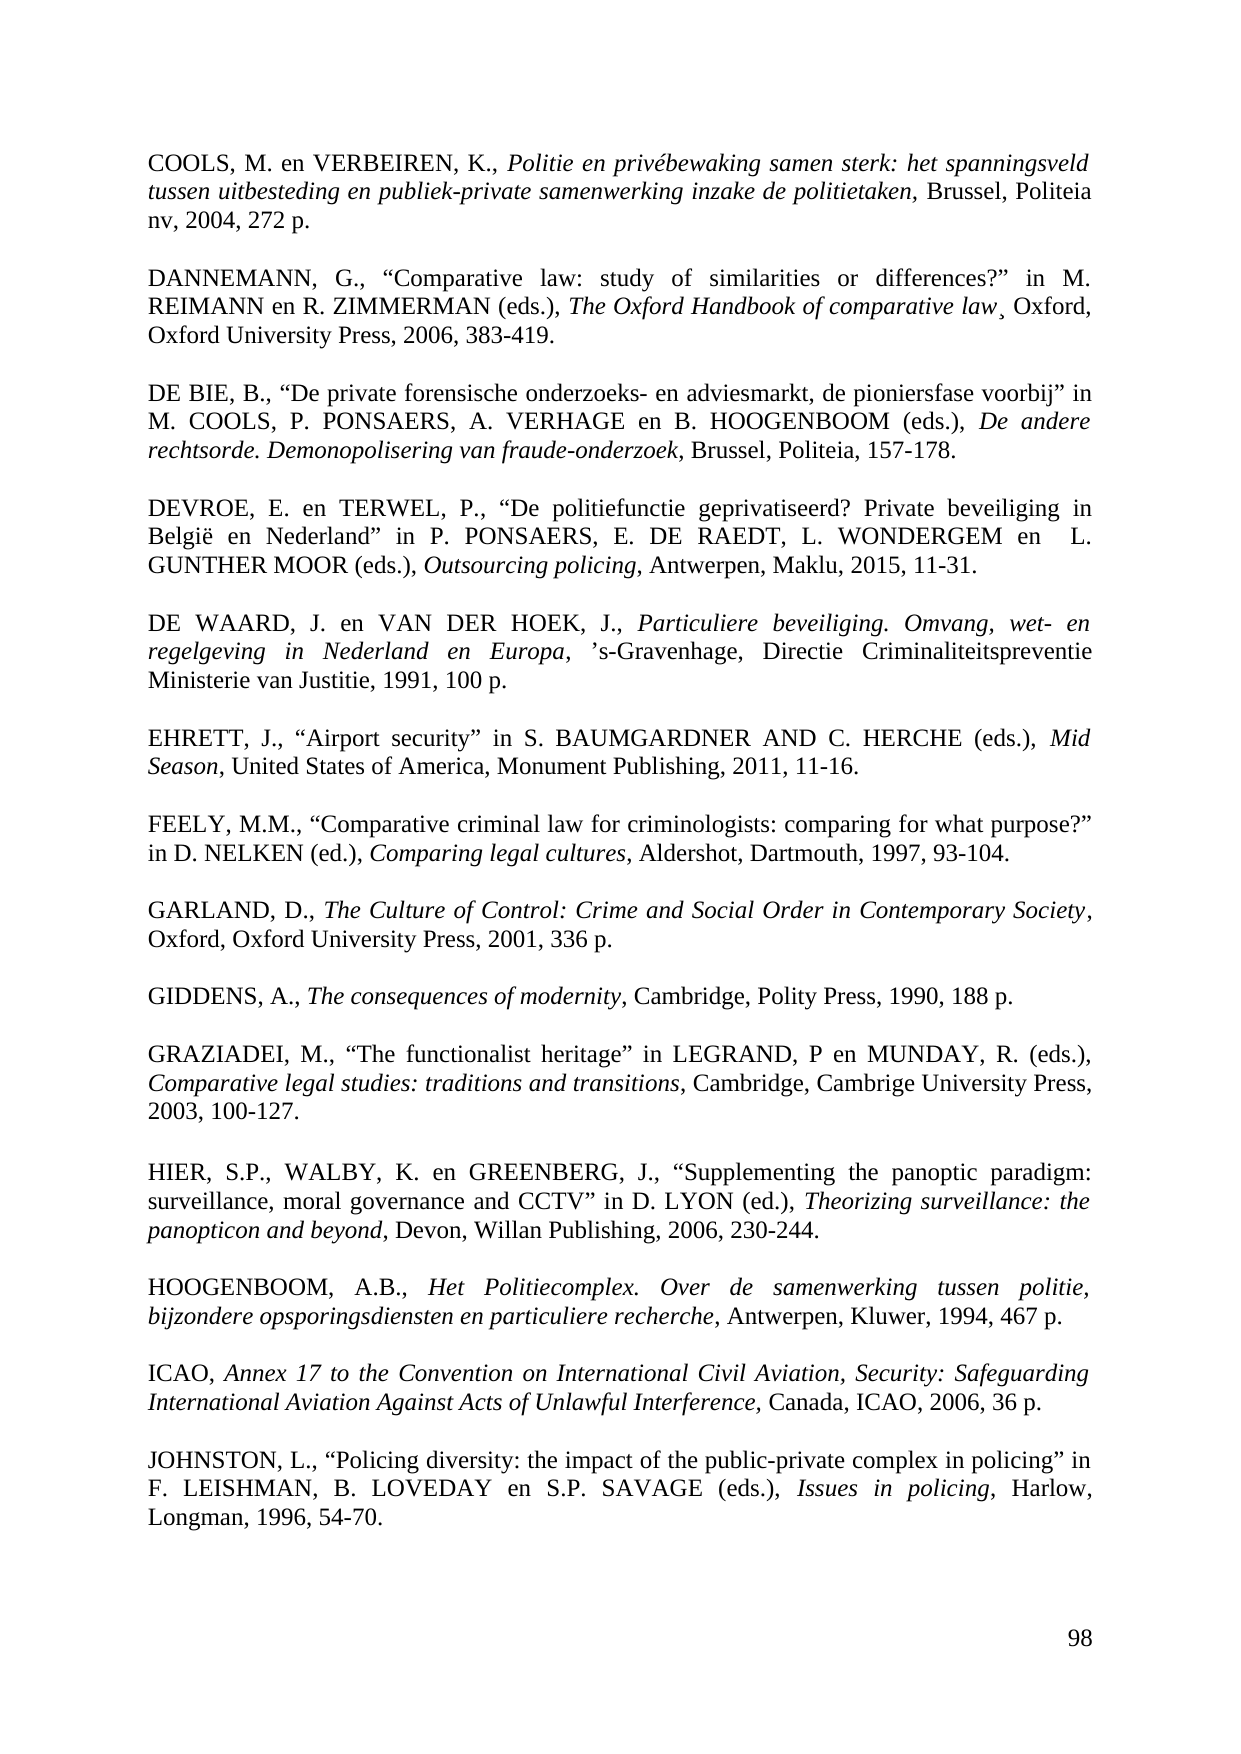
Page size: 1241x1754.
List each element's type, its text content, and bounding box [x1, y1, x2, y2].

text DE BIE, B., “De private forensische onderzoeks- en adviesmarkt, de pioniersfase voorbij” in M. COOLS, P. PONSAERS, A. VERHAGE en B. HOOGENBOOM (eds.), De andere rechtsorde. Demonopolisering van fraude-onderzoek, Brussel, Politeia, 157-178. [148, 378, 1093, 464]
text HIER, S.P., WALBY, K. en GREENBERG, J., “Supplementing the panoptic paradigm: surveillance, moral governance and CCTV” in D. LYON (ed.), Theorizing surveillance: the panopticon and beyond, Devon, Willan Publishing, 2006, 230-244. [148, 1157, 1093, 1243]
text COOLS, M. en VERBEIREN, K., Politie en privébewaking samen sterk: het spanningsveld tussen uitbesteding en publiek-private samenwerking inzake de politietaken, Brussel, Politeia nv, 2004, 272 p. [148, 148, 1092, 234]
text DEVROE, E. en TERWEL, P., “De politiefunctie geprivatiseerd? Private beveiliging in België en Nederland” in P. PONSAERS, E. DE RAEDT, L. WONDERGEM en L. GUNTHER MOOR (eds.), Outsourcing policing, Antwerpen, Maklu, 2015, 11-31. [148, 493, 1093, 579]
text ICAO, Annex 17 to the Convention on International Civil Aviation, Security: Safeguarding International Aviation Against Acts of Unlawful Interference, Canada, ICAO, 2006, 36 p. [148, 1358, 1093, 1416]
text GIDDENS, A., The consequences of modernity, Cambridge, Polity Press, 1990, 188 p. [148, 981, 1093, 1010]
text DE WAARD, J. en VAN DER HOEK, J., Particuliere beveiliging. Omvang, wet- en regelgeving in Nederland en Europa, ’s-Gravenhage, Directie Criminaliteitspreventie Ministerie van Justitie, 1991, 100 p. [148, 608, 1093, 694]
text HOOGENBOOM, A.B., Het Politiecomplex. Over de samenwerking tussen politie, bijzondere opsporingsdiensten en particuliere recherche, Antwerpen, Kluwer, 1994, 467 p. [148, 1272, 1093, 1330]
text GRAZIADEI, M., “The functionalist heritage” in LEGRAND, P en MUNDAY, R. (eds.), Comparative legal studies: traditions and transitions, Cambridge, Cambrige University Press, 2003, 100-127. [148, 1039, 1093, 1125]
text FEELY, M.M., “Comparative criminal law for criminologists: comparing for what purpose?” in D. NELKEN (ed.), Comparing legal cultures, Aldershot, Dartmouth, 1997, 93-104. [148, 809, 1093, 866]
text EHRETT, J., “Airport security” in S. BAUMGARDNER AND C. HERCHE (eds.), Mid Season, United States of America, Monument Publishing, 2011, 11-16. [148, 723, 1093, 780]
text GARLAND, D., The Culture of Control: Crime and Social Order in Contemporary Society, Oxford, Oxford University Press, 2001, 336 p. [148, 895, 1093, 953]
text DANNEMANN, G., “Comparative law: study of similarities or differences?” in M. REIMANN en R. ZIMMERMAN (eds.), The Oxford Handbook of comparative law¸ Oxford, Oxford University Press, 2006, 383-419. [148, 263, 1092, 349]
text JOHNSTON, L., “Policing diversity: the impact of the public-private complex in policing” in F. LEISHMAN, B. LOVEDAY en S.P. SAVAGE (eds.), Issues in policing, Harlow, Longman, 1996, 54-70. [148, 1445, 1093, 1531]
